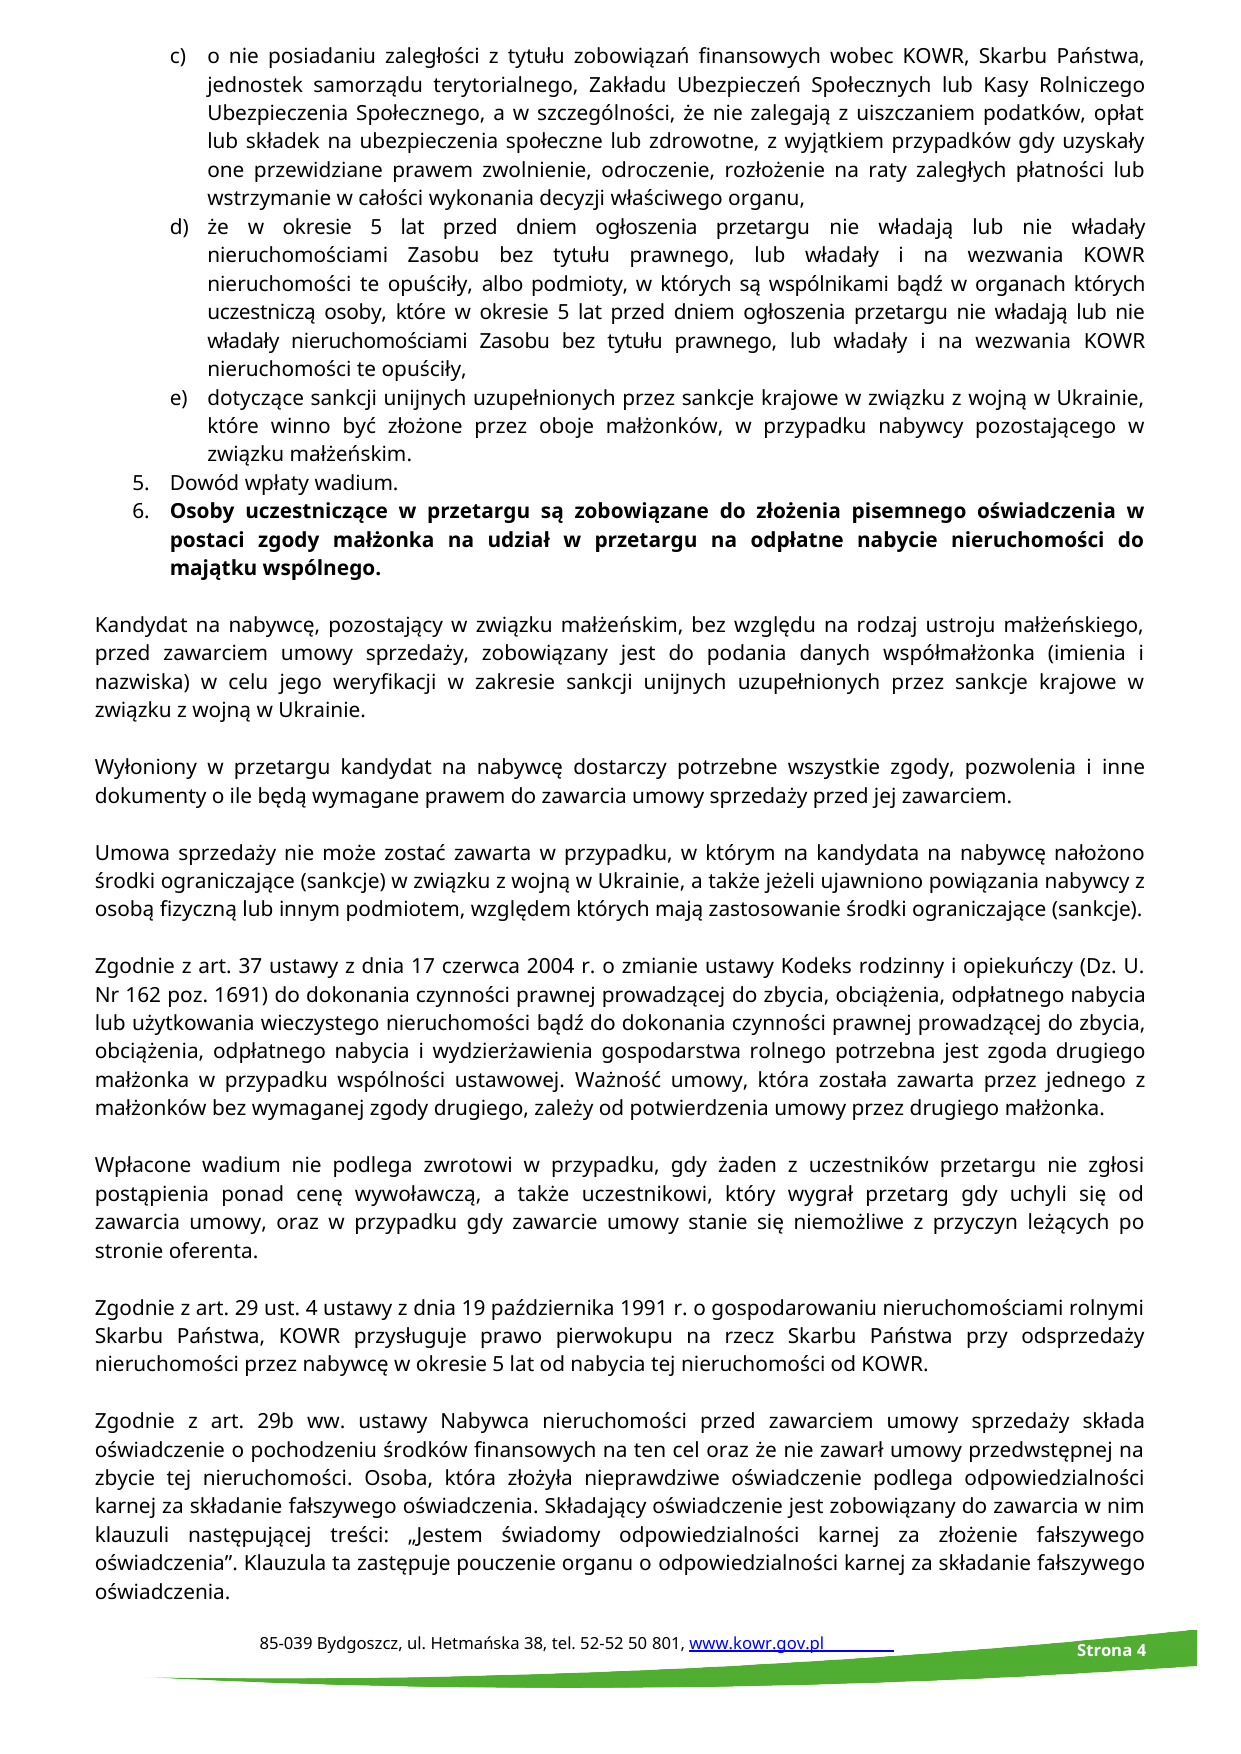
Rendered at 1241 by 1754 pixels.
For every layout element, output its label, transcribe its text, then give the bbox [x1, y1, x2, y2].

list Dowód wpłaty wadium. [132, 468, 1146, 496]
text Wpłacone wadium nie podlega zwrotowi w przypadku, gdy żaden z uczestników przetargu nie zgłosi postąpienia ponad cenę wywoławczą, a także uczestnikowi, który wygrał przetarg gdy uchyli się od zawarcia umowy, oraz w przypadku gdy zawarcie umowy stanie się niemożliwe z przyczyn leżących po stronie oferenta. [94, 1150, 1146, 1264]
text Zgodnie z art. 37 ustawy z dnia 17 czerwca 2004 r. o zmianie ustawy Kodeks rodzinny i opiekuńczy (Dz. U. Nr 162 poz. 1691) do dokonania czynności prawnej prowadzącej do zbycia, obciążenia, odpłatnego nabycia lub użytkowania wieczystego nieruchomości bądź do dokonania czynności prawnej prowadzącej do zbycia, obciążenia, odpłatnego nabycia i wydzierżawienia gospodarstwa rolnego potrzebna jest zgoda drugiego małżonka w przypadku wspólności ustawowej. Ważność umowy, która została zawarta przez jednego z małżonków bez wymaganej zgody drugiego, zależy od potwierdzenia umowy przez drugiego małżonka. [94, 951, 1146, 1122]
list Osoby uczestniczące w przetargu są zobowiązane do złożenia pisemnego oświadczenia w postaci zgody małżonka na udział w przetargu na odpłatne nabycie nieruchomości do majątku wspólnego. [132, 496, 1146, 582]
text Zgodnie z art. 29 ust. 4 ustawy z dnia 19 października 1991 r. o gospodarowaniu nieruchomościami rolnymi Skarbu Państwa, KOWR przysługuje prawo pierwokupu na rzecz Skarbu Państwa przy odsprzedaży nieruchomości przez nabywcę w okresie 5 lat od nabycia tej nieruchomości od KOWR. [94, 1293, 1146, 1378]
text Zgodnie z art. 29b ww. ustawy Nabywca nieruchomości przed zawarciem umowy sprzedaży składa oświadczenie o pochodzeniu środków finansowych na ten cel oraz że nie zawarł umowy przedwstępnej na zbycie tej nieruchomości. Osoba, która złożyła nieprawdziwe oświadczenie podlega odpowiedzialności karnej za składanie fałszywego oświadczenia. Składający oświadczenie jest zobowiązany do zawarcia w nim klauzuli następującej treści: „Jestem świadomy odpowiedzialności karnej za złożenie fałszywego oświadczenia”. Klauzula ta zastępuje pouczenie organu o odpowiedzialności karnej za składanie fałszywego oświadczenia. [94, 1406, 1146, 1605]
text Wyłoniony w przetargu kandydat na nabywcę dostarczy potrzebne wszystkie zgody, pozwolenia i inne dokumenty o ile będą wymagane prawem do zawarcia umowy sprzedaży przed jej zawarciem. [94, 752, 1146, 809]
list że w okresie 5 lat przed dniem ogłoszenia przetargu nie władają lub nie władały nieruchomościami Zasobu bez tytułu prawnego, lub władały i na wezwania KOWR nieruchomości te opuściły, albo podmioty, w których są wspólnikami bądź w organach których uczestniczą osoby, które w okresie 5 lat przed dniem ogłoszenia przetargu nie władają lub nie władały nieruchomościami Zasobu bez tytułu prawnego, lub władały i na wezwania KOWR nieruchomości te opuściły, [169, 212, 1146, 383]
text Umowa sprzedaży nie może zostać zawarta w przypadku, w którym na kandydata na nabywcę nałożono środki ograniczające (sankcje) w związku z wojną w Ukrainie, a także jeżeli ujawniono powiązania nabywcy z osobą fizyczną lub innym podmiotem, względem których mają zastosowanie środki ograniczające (sankcje). [94, 838, 1146, 923]
list dotyczące sankcji unijnych uzupełnionych przez sankcje krajowe w związku z wojną w Ukrainie, które winno być złożone przez oboje małżonków, w przypadku nabywcy pozostającego w związku małżeńskim. [169, 383, 1146, 468]
list o nie posiadaniu zaległości z tytułu zobowiązań finansowych wobec KOWR, Skarbu Państwa, jednostek samorządu terytorialnego, Zakładu Ubezpieczeń Społecznych lub Kasy Rolniczego Ubezpieczenia Społecznego, a w szczególności, że nie zalegają z uiszczaniem podatków, opłat lub składek na ubezpieczenia społeczne lub zdrowotne, z wyjątkiem przypadków gdy uzyskały one przewidziane prawem zwolnienie, odroczenie, rozłożenie na raty zaległych płatności lub wstrzymanie w całości wykonania decyzji właściwego organu, [169, 41, 1146, 212]
text Kandydat na nabywcę, pozostający w związku małżeńskim, bez względu na rodzaj ustroju małżeńskiego, przed zawarciem umowy sprzedaży, zobowiązany jest do podania danych współmałżonka (imienia i nazwiska) w celu jego weryfikacji w zakresie sankcji unijnych uzupełnionych przez sankcje krajowe w związku z wojną w Ukrainie. [94, 610, 1146, 724]
picture [147, 1630, 1198, 1688]
